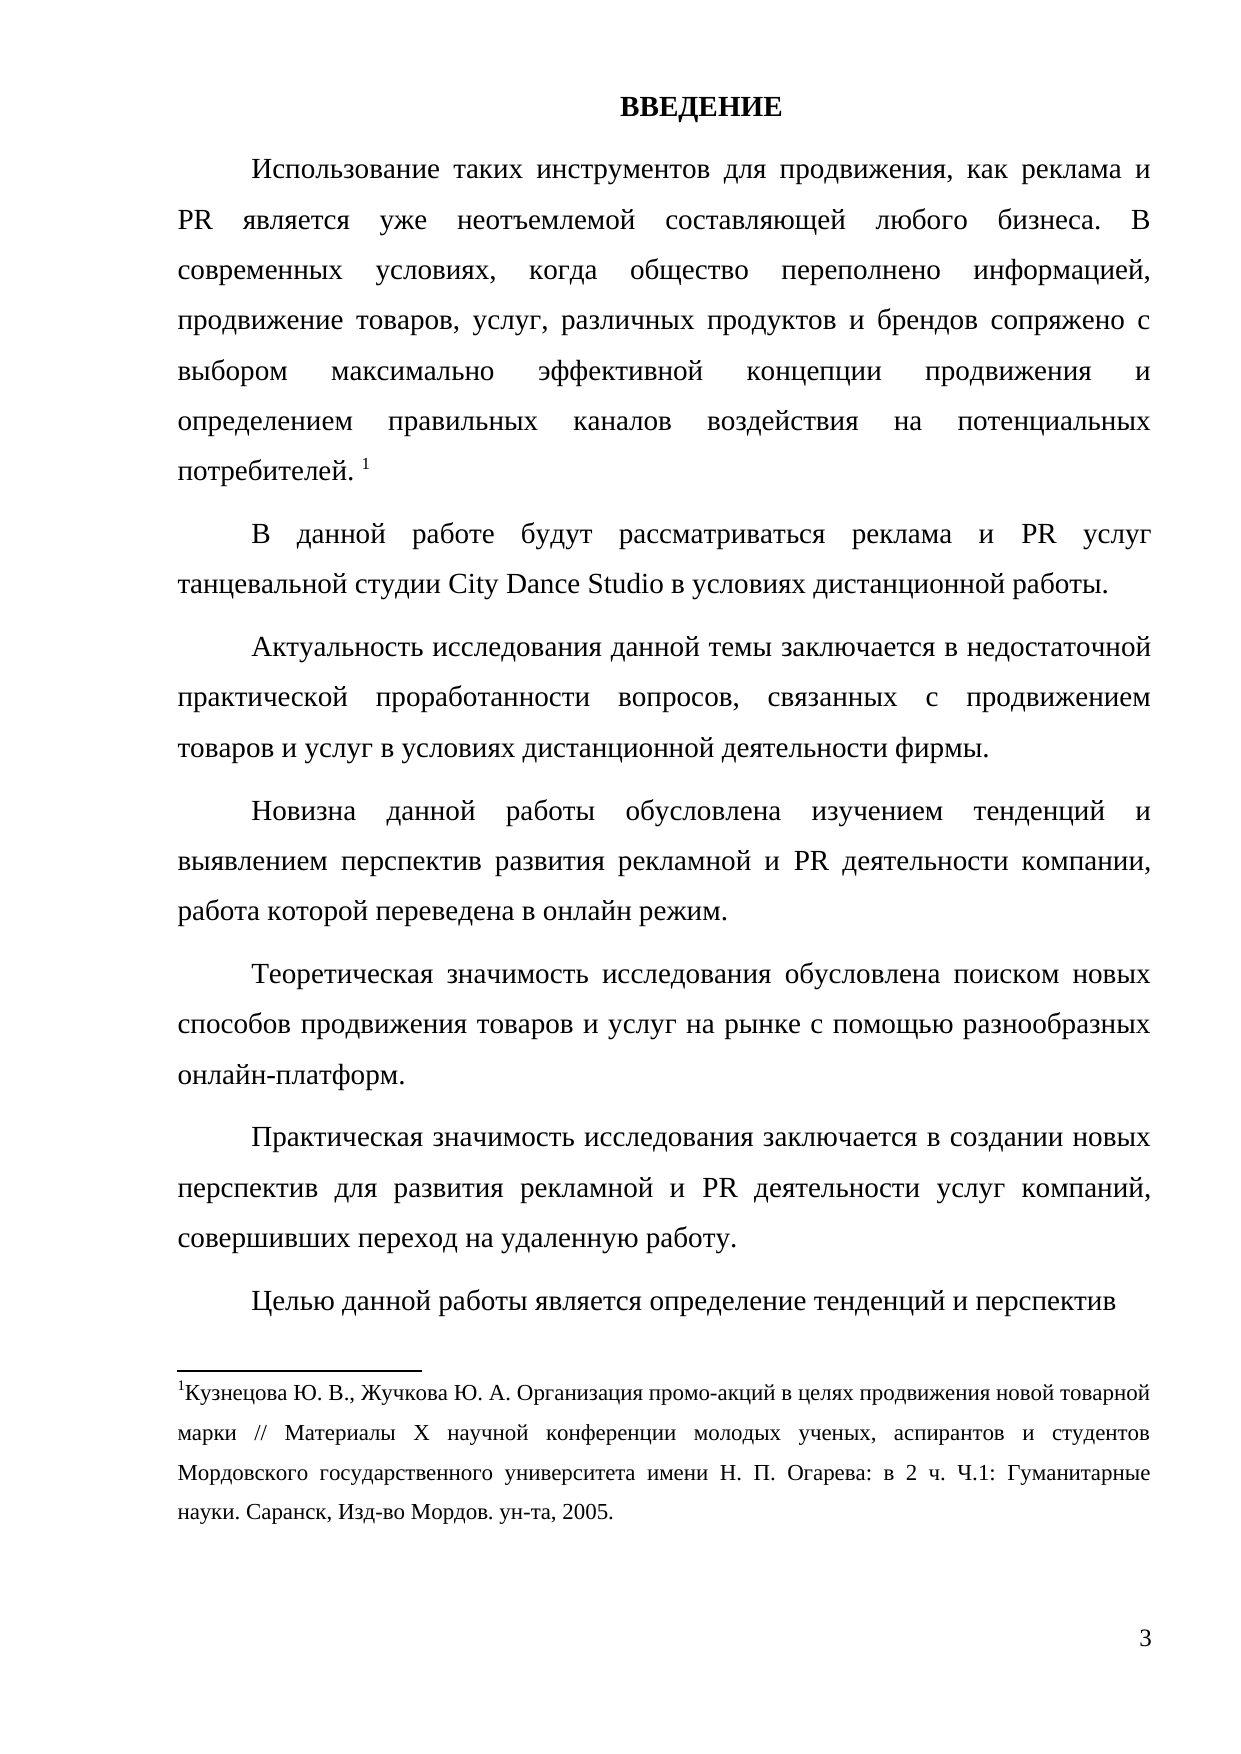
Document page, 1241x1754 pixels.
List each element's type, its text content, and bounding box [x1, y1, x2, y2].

text Новизна данной работы обусловлена изучением тенденций и выявлением перспектив развития рекламной и PR деятельности компании, работа которой переведена в онлайн режим. [177, 793, 1152, 927]
text ВВЕДЕНИЕ [177, 89, 1152, 122]
text Практическая значимость исследования заключается в создании новых перспектив для развития рекламной и PR деятельности услуг компаний, совершивших переход на удаленную работу. [177, 1119, 1152, 1254]
text Использование таких инструментов для продвижения, как реклама и PR является уже неотъемлемой составляющей любого бизнеса. В современных условиях, когда общество переполнено информацией, продвижение товаров, услуг, различных продуктов и брендов сопряжено с выбором максимально эффективной концепции продвижения и определением правильных каналов воздействия на потенциальных потребителей. [177, 151, 1152, 487]
text Теоретическая значимость исследования обусловлена поиском новых способов продвижения товаров и услуг на рынке с помощью разнообразных онлайн-платформ. [177, 956, 1152, 1090]
text Целью данной работы является определение тенденций и перспектив [177, 1283, 1152, 1317]
text В данной работе будут рассматриваться реклама и PR услуг танцевальной студии City Dance Studio в условиях дистанционной работы. [177, 516, 1152, 600]
text Актуальность исследования данной темы заключается в недостаточной практической проработанности вопросов, связанных с продвижением товаров и услуг в условиях дистанционной деятельности фирмы. [177, 629, 1152, 763]
